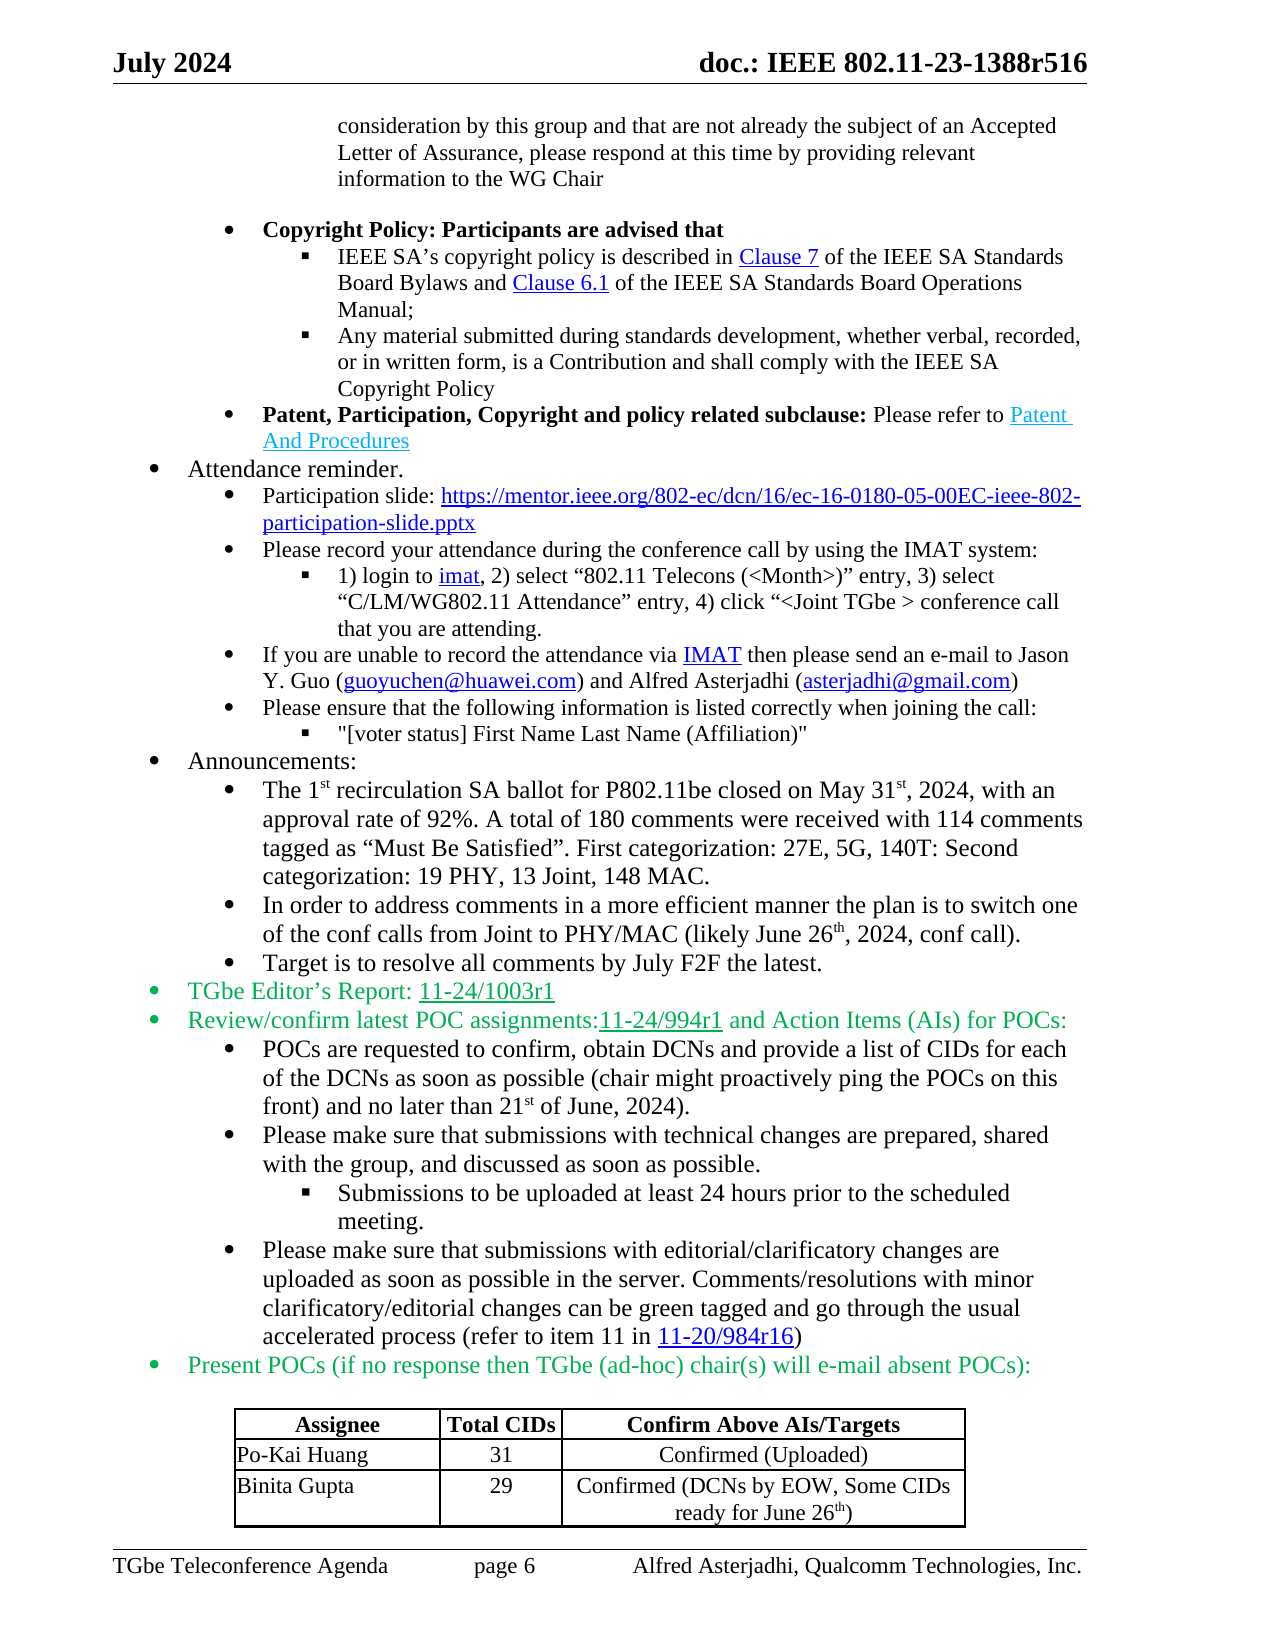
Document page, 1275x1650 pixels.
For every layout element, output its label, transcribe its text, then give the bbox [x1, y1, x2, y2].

list Any material submitted during standards development, whether verbal, recorded, or in written form, is a Contribution and shall comply with the IEEE SA Copyright Policy [300, 322, 1087, 401]
list Please ensure that the following information is listed correctly when joining the call: [225, 694, 1087, 720]
list Target is to resolve all comments by July F2F the latest. [225, 948, 1087, 976]
list Announcements: [150, 746, 1087, 775]
list Patent, Participation, Copyright and policy related subclause: Please refer to Patent And Procedures [225, 401, 1087, 454]
list POCs are requested to confirm, obtain DCNs and provide a list of CIDs for each of the DCNs as soon as possible (chair might proactively ping the POCs on this front) and no later than 21st of June, 2024). [225, 1034, 1087, 1120]
list IEEE SA’s copyright policy is described in Clause 7 of the IEEE SA Standards Board Bylaws and Clause 6.1 of the IEEE SA Standards Board Operations Manual; [300, 243, 1087, 322]
list The 1st recirculation SA ballot for P802.11be closed on May 31st, 2024, with an approval rate of 92%. A total of 180 comments were received with 114 comments tagged as “Must Be Satisfied”. First categorization: 27E, 5G, 140T: Second categorization: 19 PHY, 13 Joint, 148 MAC. [225, 775, 1087, 890]
table_cell 31 [441, 1440, 561, 1469]
list Submissions to be uploaded at least 24 hours prior to the scheduled meeting. [300, 1178, 1087, 1235]
table_header Total CIDs [441, 1410, 561, 1438]
list Attendance reminder. [150, 454, 1087, 482]
table_header Assignee [236, 1410, 439, 1438]
list Review/confirm latest POC assignments:11-24/994r1 and Action Items (AIs) for POCs: [150, 1005, 1087, 1034]
list 1) login to imat, 2) select “802.11 Telecons (<Month>)” entry, 3) select “C/LM/WG802.11 Attendance” entry, 4) click “<Joint TGbe > conference call that you are attending. [300, 562, 1087, 641]
list Please make sure that submissions with editorial/clarificatory changes are uploaded as soon as possible in the server. Comments/resolutions with minor clarificatory/editorial changes can be green tagged and go through the usual accelerated process (refer to item 11 in 11-20/984r16) [225, 1235, 1087, 1350]
list Please make sure that submissions with technical changes are prepared, shared with the group, and discussed as soon as possible. [225, 1120, 1087, 1178]
list TGbe Editor’s Report: 11-24/1003r1 [150, 976, 1087, 1005]
list Present POCs (if no response then TGbe (ad-hoc) chair(s) will e-mail absent POCs): [150, 1350, 1087, 1379]
table_cell Binita Gupta [236, 1471, 439, 1525]
table_cell Confirmed (DCNs by EOW, Some CIDs ready for June 26th) [563, 1471, 964, 1525]
table_cell Confirmed (Uploaded) [563, 1440, 964, 1469]
list If you are unable to record the attendance via IMAT then please send an e-mail to Jason Y. Guo (guoyuchen@huawei.com) and Alfred Asterjadhi (asterjadhi@gmail.com) [225, 641, 1087, 694]
list In order to address comments in a more efficient manner the plan is to switch one of the conf calls from Joint to PHY/MAC (likely June 26th, 2024, conf call). [225, 890, 1087, 948]
list "[voter status] First Name Last Name (Affiliation)" [300, 720, 1087, 746]
table_cell Po-Kai Huang [236, 1440, 439, 1469]
list Please record your attendance during the conference call by using the IMAT system: [225, 536, 1087, 562]
table_cell 29 [441, 1471, 561, 1525]
list Copyright Policy: Participants are advised that [225, 217, 1087, 243]
list Participation slide: https://mentor.ieee.org/802-ec/dcn/16/ec-16-0180-05-00EC-ieee-802-participation-slide.pptx [225, 482, 1087, 536]
table_header Confirm Above AIs/Targets [563, 1410, 964, 1438]
